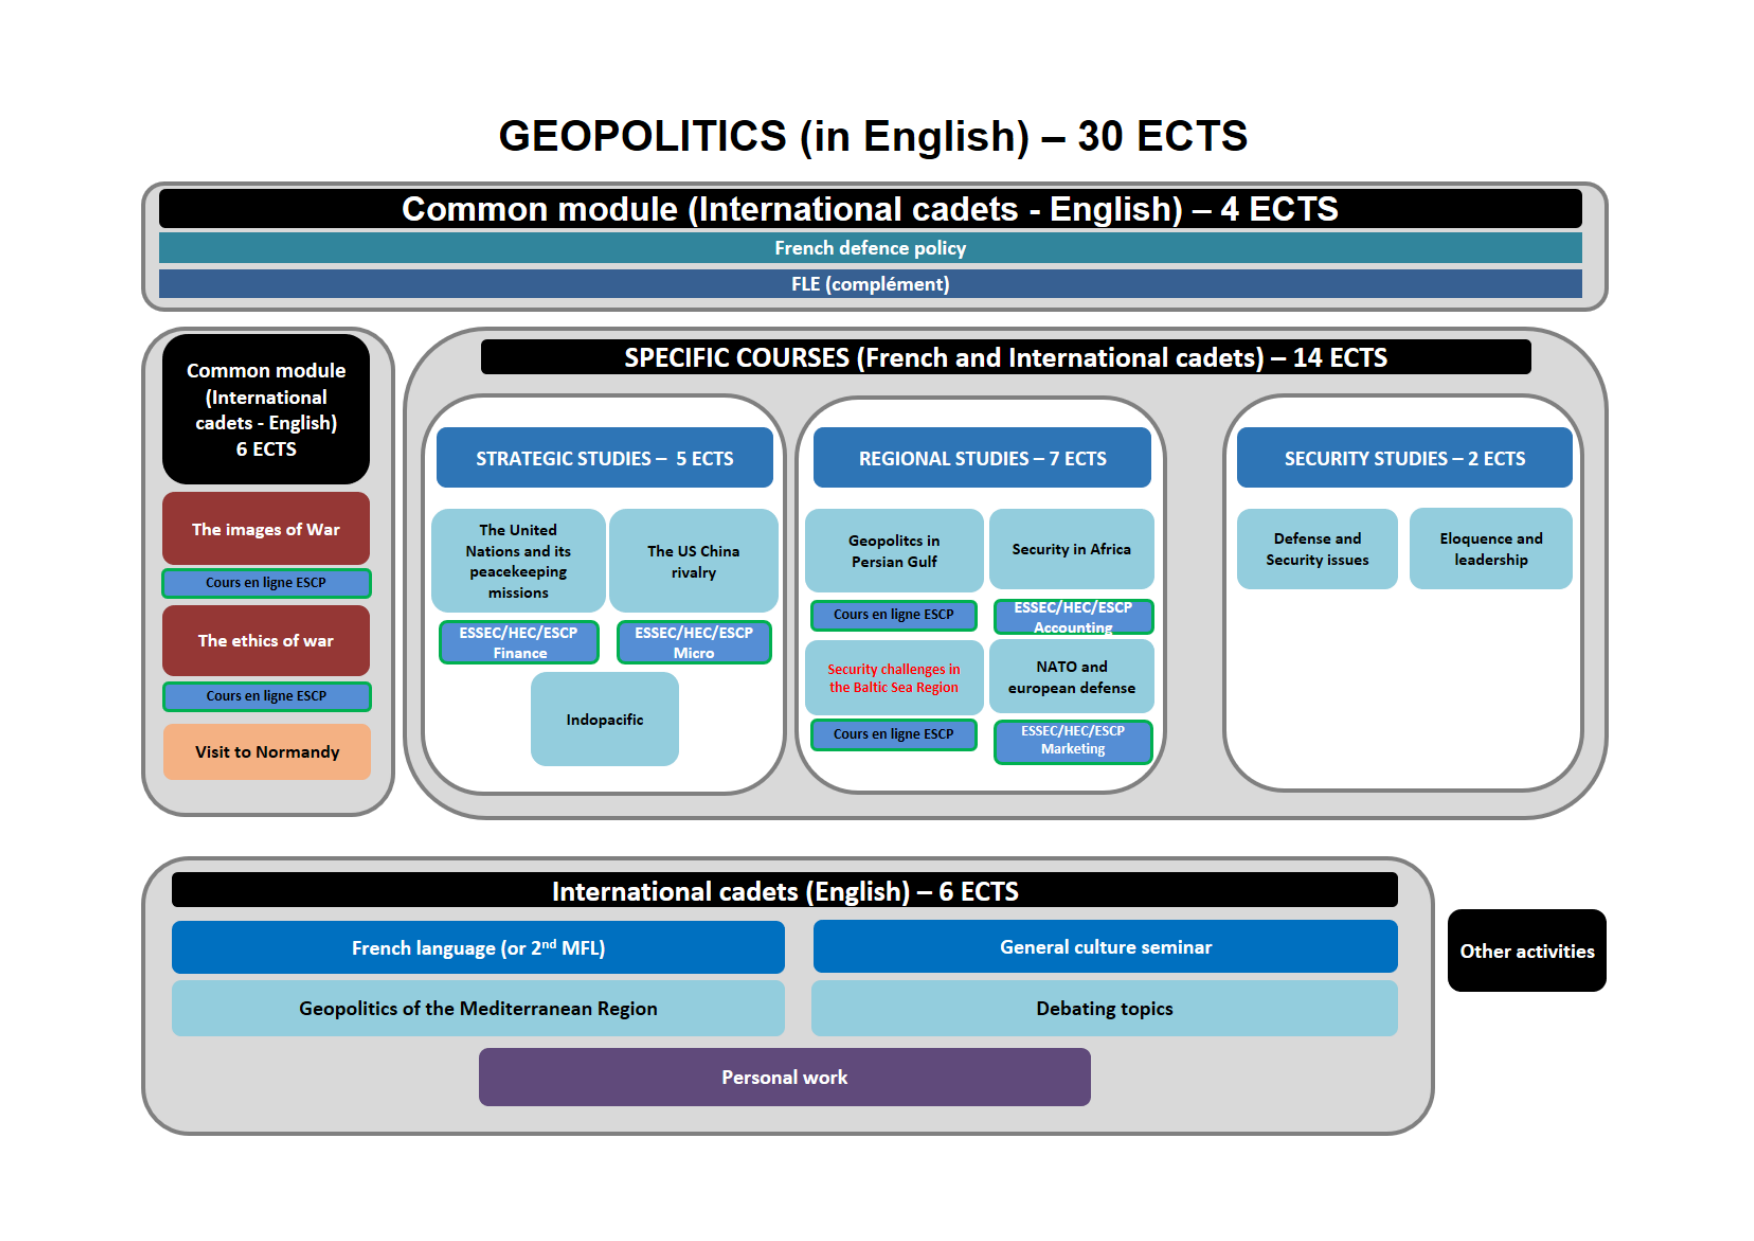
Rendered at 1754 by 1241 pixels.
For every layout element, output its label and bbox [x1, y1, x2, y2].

picture [131, 101, 1623, 1146]
